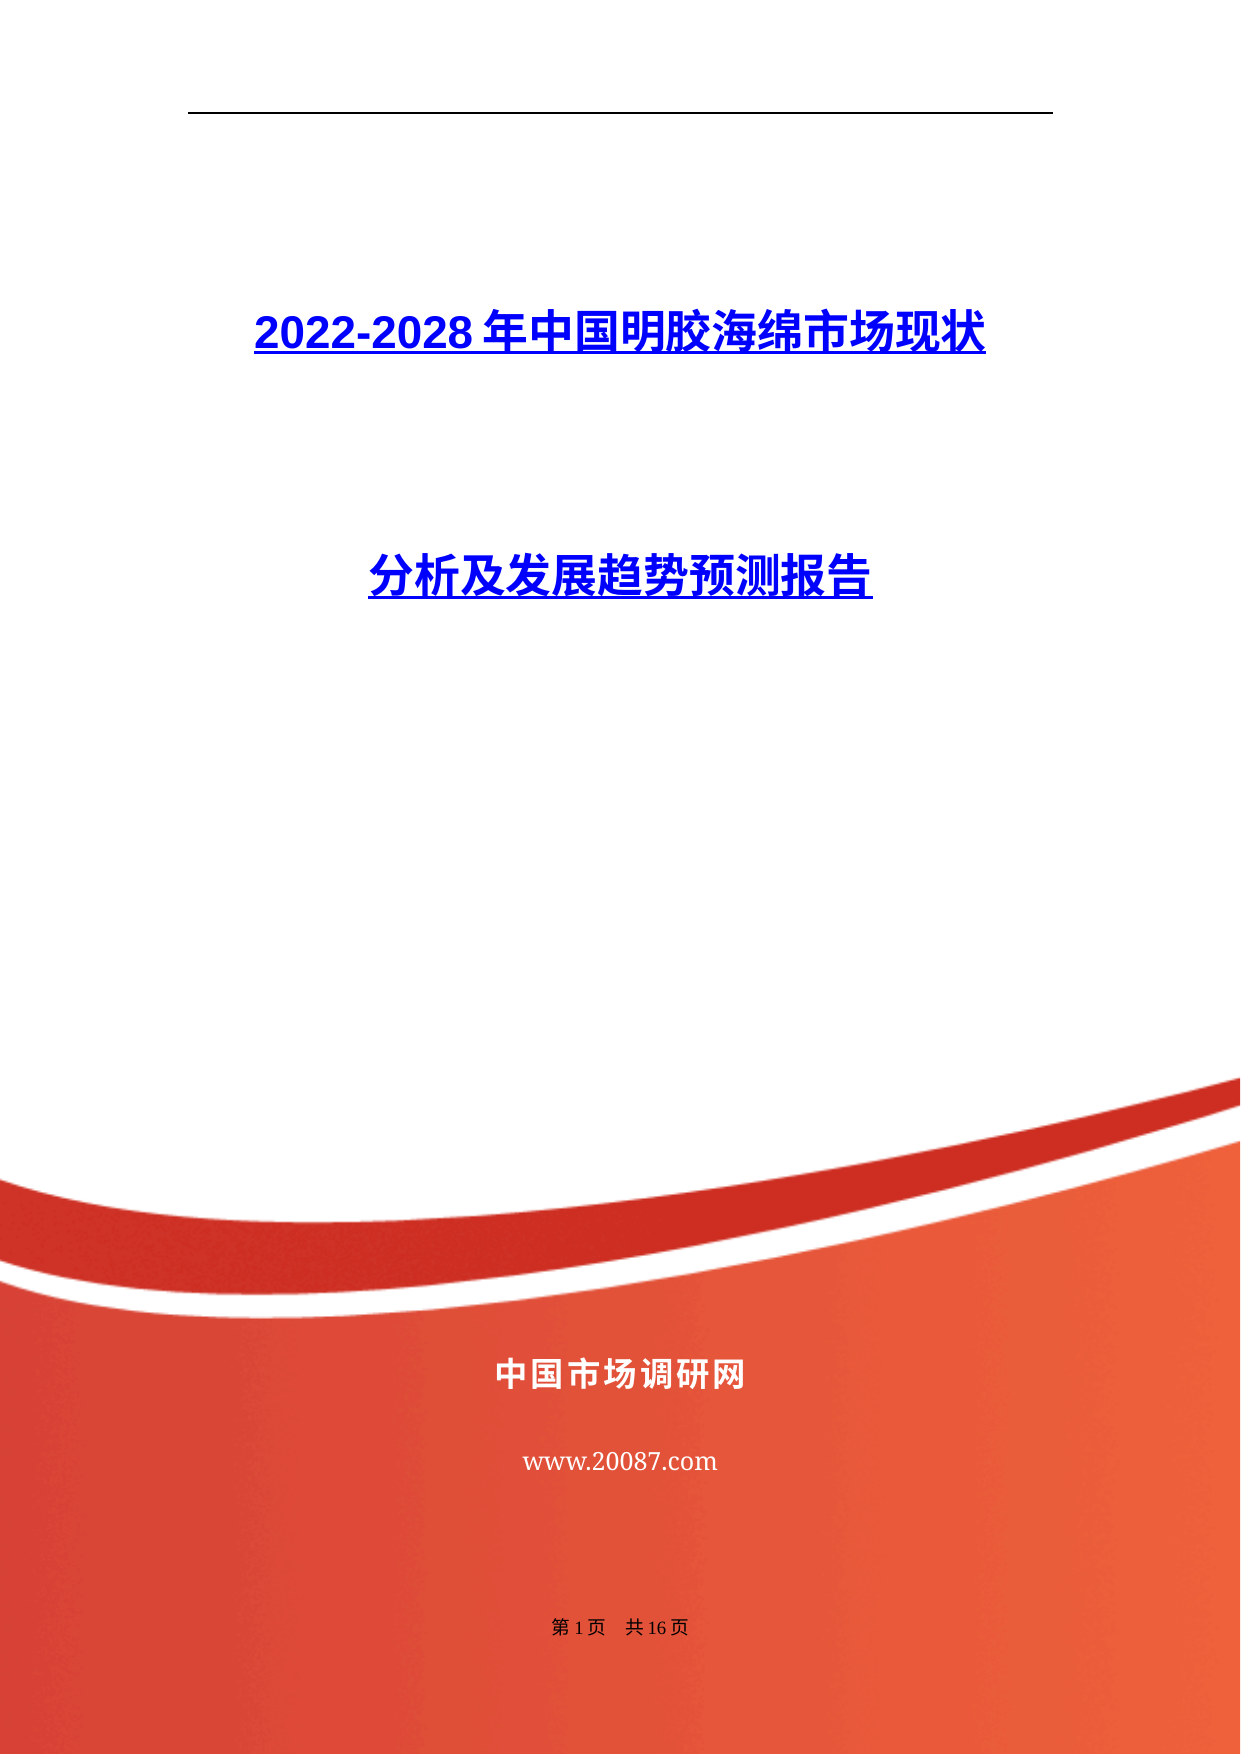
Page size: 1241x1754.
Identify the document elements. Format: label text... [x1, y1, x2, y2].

picture [0, 1006, 1241, 1754]
text www.20087.com [187, 1428, 1053, 1493]
table_header 2022-2028年中国明胶海绵市场现状分析及发展趋势预测报告 [188, 207, 1053, 773]
subtitle 中国市场调研网 [187, 1339, 1053, 1404]
